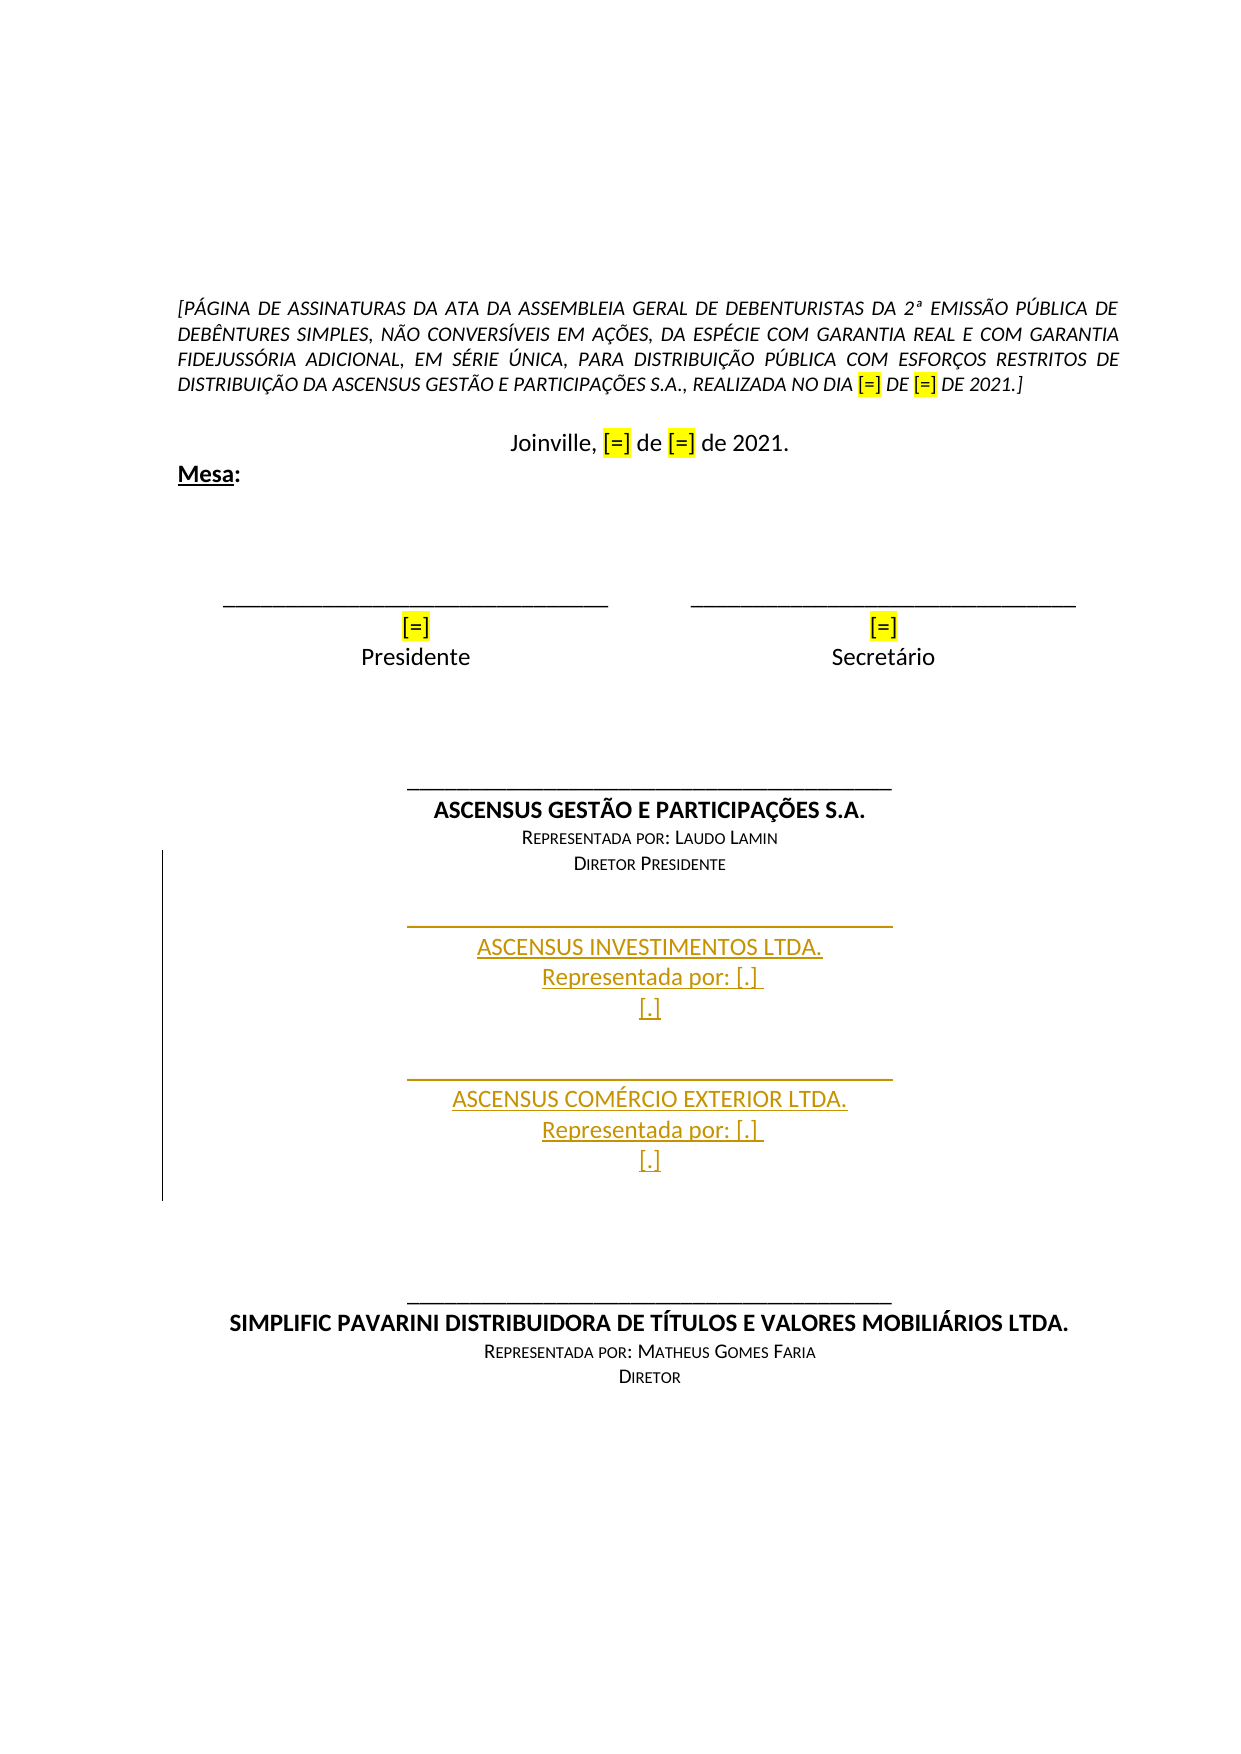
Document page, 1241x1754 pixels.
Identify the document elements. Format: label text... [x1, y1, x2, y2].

text Diretor Presidente [177, 850, 1122, 875]
text ASCENSUS GESTÃO E PARTICIPAÇÕES S.A. [177, 794, 1122, 824]
table_header _______________________________ [=] Presidente [182, 580, 649, 672]
text Simplific Pavarini Distribuidora de Títulos e Valores Mobiliários Ltda. [177, 1307, 1122, 1338]
text Diretor [177, 1363, 1122, 1389]
text Representada por: Matheus Gomes Faria [177, 1338, 1122, 1363]
table_header _______________________________ [=] Secretário [650, 580, 1117, 672]
text Representada por: Laudo Lamin [177, 824, 1122, 850]
text Mesa: [177, 458, 1122, 488]
text Joinville, [=] de [=] de 2021. [177, 427, 1122, 458]
text [PÁGINA DE ASSINATURAS DA ATA DA ASSEMBLEIA GERAL DE DEBENTURISTAS DA 2ª EMISSÃO PÚBLICA DE DEBÊNTURES SIMPLES, NÃO CONVERSÍVEIS EM AÇÕES, DA ESPÉCIE COM GARANTIA REAL E COM GARANTIA FIDEJUSSÓRIA ADICIONAL, EM SÉRIE ÚNICA, PARA DISTRIBUIÇÃO PÚBLICA COM ESFORÇOS RESTRITOS DE DISTRIBUIÇÃO DA Ascensus Gestão e Participações S.A., REALIZADA NO DIA [=] DE [=] DE 2021.] [177, 295, 1122, 397]
text _______________________________________ [177, 763, 1122, 794]
text _______________________________________ [177, 1277, 1122, 1307]
